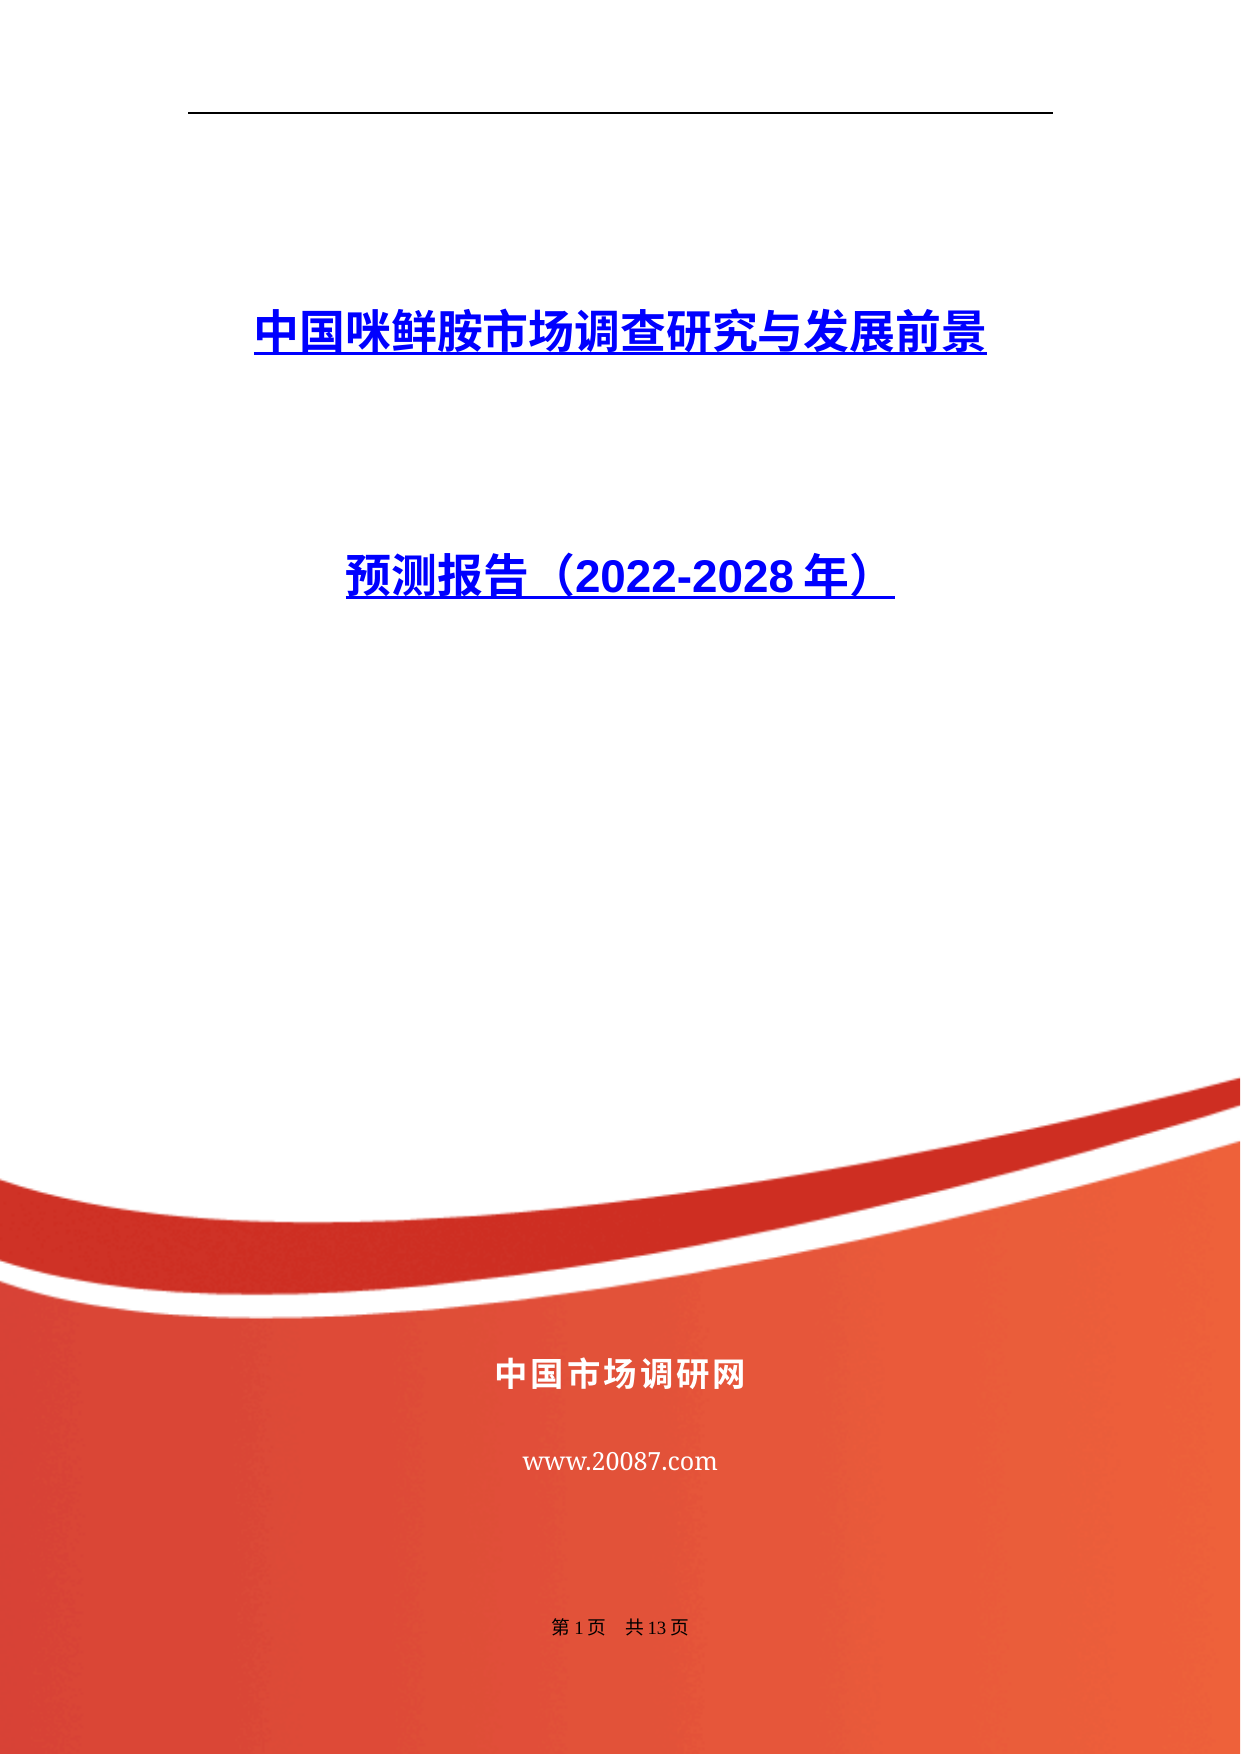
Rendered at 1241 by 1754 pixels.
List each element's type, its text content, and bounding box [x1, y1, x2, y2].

text www.20087.com [187, 1428, 1053, 1493]
picture [0, 1006, 1241, 1754]
table_header 中国咪鲜胺市场调查研究与发展前景预测报告（2022-2028年） [188, 207, 1053, 773]
subtitle 中国市场调研网 [187, 1339, 1053, 1404]
